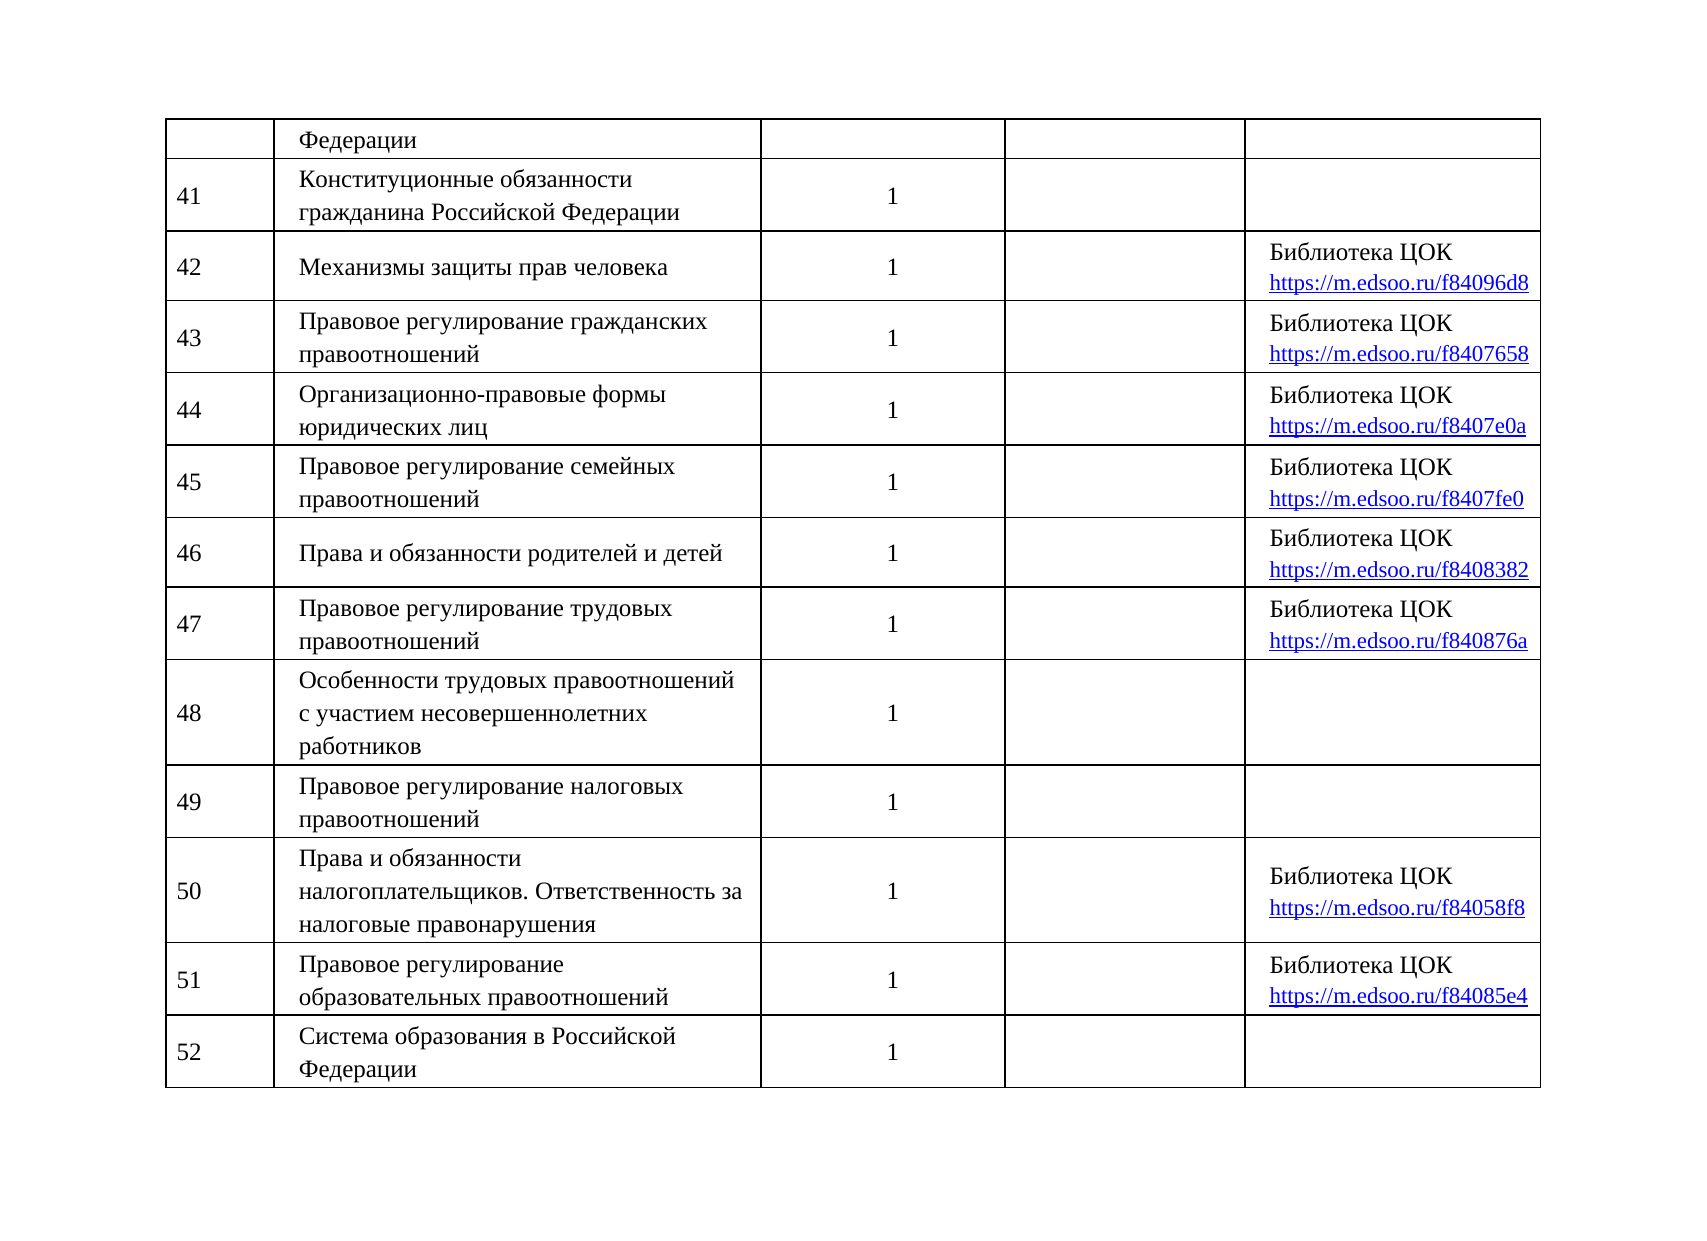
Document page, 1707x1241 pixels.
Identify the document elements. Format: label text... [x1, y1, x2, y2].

table_cell [1246, 1016, 1540, 1087]
table_cell Права и обязанности налогоплательщиков. Ответственность за налоговые правонарушения [275, 838, 760, 942]
table_cell Механизмы защиты прав человека [275, 232, 760, 299]
table_cell Система образования в Российской Федерации [275, 1016, 760, 1087]
table_cell 1 [762, 301, 1004, 372]
table_cell [1246, 766, 1540, 836]
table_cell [275, 120, 760, 157]
table_cell 52 [167, 1016, 273, 1087]
table_cell Библиотека ЦОК https://m.edsoo.ru/f8407e0a [1246, 373, 1540, 444]
table_cell [1006, 373, 1244, 444]
table_cell 1 [762, 159, 1004, 230]
table_cell Правовое регулирование семейных правоотношений [275, 446, 760, 517]
table_cell Библиотека ЦОК https://m.edsoo.ru/f84058f8 [1246, 838, 1540, 942]
table_cell [1006, 588, 1244, 659]
table_cell 1 [762, 1016, 1004, 1087]
table_cell [1006, 943, 1244, 1014]
table_cell 1 [762, 373, 1004, 444]
table_cell Организационно-правовые формы юридических лиц [275, 373, 760, 444]
table_cell 1 [762, 446, 1004, 517]
table_cell Библиотека ЦОК https://m.edsoo.ru/f8407658 [1246, 301, 1540, 372]
table_cell 51 [167, 943, 273, 1014]
table_cell 1 [762, 518, 1004, 586]
table_cell 44 [167, 373, 273, 444]
table_cell 48 [167, 660, 273, 764]
table_cell 49 [167, 766, 273, 836]
table_cell Правовое регулирование образовательных правоотношений [275, 943, 760, 1014]
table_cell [1246, 120, 1540, 157]
table_cell [1246, 159, 1540, 230]
table_cell Библиотека ЦОК https://m.edsoo.ru/f840876a [1246, 588, 1540, 659]
table_cell Правовое регулирование трудовых правоотношений [275, 588, 760, 659]
table_cell Библиотека ЦОК https://m.edsoo.ru/f8408382 [1246, 518, 1540, 586]
table_cell 1 [762, 660, 1004, 764]
table_cell Библиотека ЦОК https://m.edsoo.ru/f8407fe0 [1246, 446, 1540, 517]
table_cell [1006, 766, 1244, 836]
table_cell 1 [762, 588, 1004, 659]
table_cell Правовое регулирование налоговых правоотношений [275, 766, 760, 836]
table_cell 50 [167, 838, 273, 942]
table_cell Библиотека ЦОК https://m.edsoo.ru/f84085e4 [1246, 943, 1540, 1014]
table_cell 40 [167, 120, 273, 157]
table_cell 42 [167, 232, 273, 299]
table_cell [1006, 120, 1244, 157]
table_cell Особенности трудовых правоотношений с участием несовершеннолетних работников [275, 660, 760, 764]
table_cell 47 [167, 588, 273, 659]
table_cell Библиотека ЦОК https://m.edsoo.ru/f84096d8 [1246, 232, 1540, 299]
table_cell 1 [762, 766, 1004, 836]
table_cell [1006, 838, 1244, 942]
table_cell 1 [762, 943, 1004, 1014]
table_cell [1006, 1016, 1244, 1087]
table_cell 1 [762, 232, 1004, 299]
table_cell 43 [167, 301, 273, 372]
table_cell Конституционные обязанности гражданина Российской Федерации [275, 159, 760, 230]
table_cell [1006, 301, 1244, 372]
table_cell [1006, 660, 1244, 764]
table_cell 46 [167, 518, 273, 586]
table_cell [1006, 232, 1244, 299]
table_cell Правовое регулирование гражданских правоотношений [275, 301, 760, 372]
table_cell 41 [167, 159, 273, 230]
table_cell [1006, 159, 1244, 230]
table_cell 1 [762, 838, 1004, 942]
table_cell Права и обязанности родителей и детей [275, 518, 760, 586]
table_cell 45 [167, 446, 273, 517]
table_cell [1006, 446, 1244, 517]
table_cell [1246, 660, 1540, 764]
table_cell [1006, 518, 1244, 586]
table_cell 1 [762, 120, 1004, 157]
